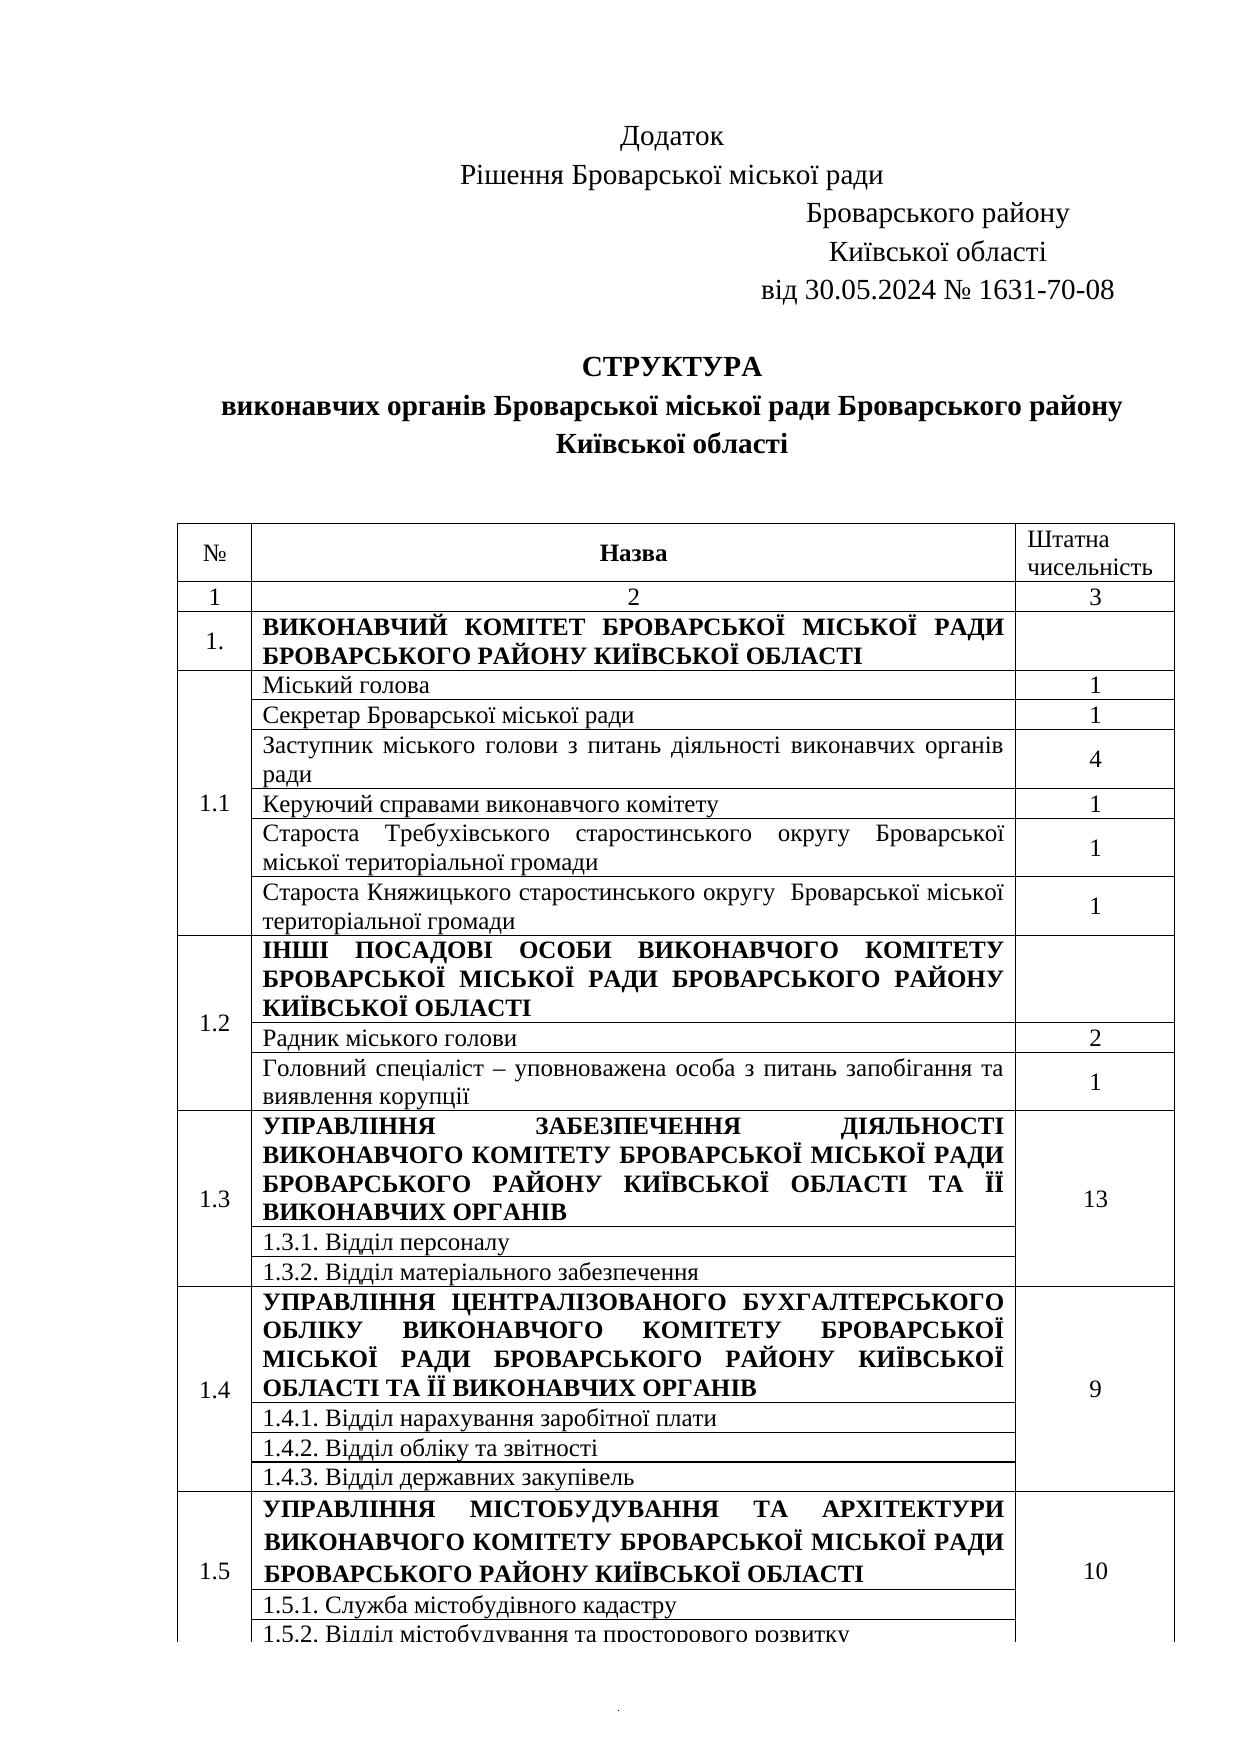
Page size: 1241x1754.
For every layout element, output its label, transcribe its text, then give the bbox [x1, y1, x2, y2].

table_cell 1.4.2. Відділ обліку та звітності [252, 1433, 1015, 1461]
table_cell 4 [1016, 730, 1174, 788]
table_cell 13 [1016, 1111, 1174, 1286]
table_cell ІНШІ ПОСАДОВІ ОСОБИ ВИКОНАВЧОГО КОМІТЕТУ БРОВАРСЬКОЇ МІСЬКОЇ РАДИ БРОВАРСЬКОГО РАЙОНУ КИЇВСЬКОЇ ОБЛАСТІ [252, 936, 1015, 1022]
table_cell 3 [1016, 582, 1174, 611]
text СТРУКТУРА [177, 349, 1167, 383]
table_cell Міський голова [252, 671, 1015, 699]
text Додаток [177, 118, 1167, 152]
table_cell Радник міського голови [252, 1023, 1015, 1052]
table_cell 2 [1016, 1023, 1174, 1052]
table_cell УПРАВЛІННЯ ЦЕНТРАЛІЗОВАНОГО БУХГАЛТЕРСЬКОГО ОБЛІКУ ВИКОНАВЧОГО КОМІТЕТУ БРОВАРСЬКОЇ МІСЬКОЇ РАДИ БРОВАРСЬКОГО РАЙОНУ КИЇВСЬКОЇ ОБЛАСТІ ТА ЇЇ ВИКОНАВЧИХ ОРГАНІВ [252, 1287, 1015, 1402]
table_cell Керуючий справами виконавчого комітету [252, 789, 1015, 817]
text Броварського району [709, 195, 1167, 229]
table_cell 1 [1016, 1053, 1174, 1110]
table_cell Головний спеціаліст – уповноважена особа з питань запобігання та виявлення корупції [252, 1053, 1015, 1110]
table_cell 1.4.3. Відділ державних закупівель [252, 1463, 1015, 1491]
table_cell 2 [252, 582, 1015, 611]
table_cell [1016, 936, 1174, 1022]
table_cell 1 [1016, 877, 1174, 934]
table_header Назва [252, 524, 1015, 581]
table_header № [178, 524, 251, 581]
table_cell 1.5.2. Відділ містобудування та просторового розвитку [252, 1620, 1015, 1642]
table_cell Заступник міського голови з питань діяльності виконавчих органів ради [252, 730, 1015, 788]
table_cell 1.2 [178, 936, 251, 1110]
table_cell Секретар Броварської міської ради [252, 700, 1015, 729]
table_cell 1.4.1. Відділ нарахування заробітної плати [252, 1403, 1015, 1432]
table_cell 1.3 [178, 1111, 251, 1286]
table_cell 1 [1016, 789, 1174, 817]
table_cell УПРАВЛІННЯ ЗАБЕЗПЕЧЕННЯ ДІЯЛЬНОСТІ ВИКОНАВЧОГО КОМІТЕТУ БРОВАРСЬКОЇ МІСЬКОЇ РАДИ БРОВАРСЬКОГО РАЙОНУ КИЇВСЬКОЇ ОБЛАСТІ ТА ЇЇ ВИКОНАВЧИХ ОРГАНІВ [252, 1111, 1015, 1226]
table_cell 1.3.2. Відділ матеріального забезпечення [252, 1257, 1015, 1286]
table_cell 1.1 [178, 671, 251, 934]
text від 30.05.2024 № 1631-70-08 [709, 272, 1167, 306]
table_cell 10 [1016, 1492, 1174, 1642]
table_cell УПРАВЛІННЯ МІСТОБУДУВАННЯ ТА АРХІТЕКТУРИ ВИКОНАВЧОГО КОМІТЕТУ БРОВАРСЬКОЇ МІСЬКОЇ РАДИ БРОВАРСЬКОГО РАЙОНУ КИЇВСЬКОЇ ОБЛАСТІ [252, 1492, 1015, 1589]
text Рішення Броварської міської ради [177, 157, 1167, 190]
table_cell 1.5.1. Служба містобудівного кадастру [252, 1590, 1015, 1618]
table_cell 1 [1016, 671, 1174, 699]
table_header Штатна чисельність [1016, 524, 1174, 581]
table_cell 1. [178, 612, 251, 669]
table_cell Староста Княжицького старостинського округу Броварської міської територіальної громади [252, 877, 1015, 934]
text виконавчих органів Броварської міської ради Броварського району Київської області [177, 388, 1167, 460]
table_cell 1 [178, 582, 251, 611]
text Київської області [709, 234, 1167, 267]
table_cell 1.3.1. Відділ персоналу [252, 1227, 1015, 1256]
table_cell 1 [1016, 700, 1174, 729]
table_cell ВИКОНАВЧИЙ КОМІТЕТ БРОВАРСЬКОЇ МІСЬКОЇ РАДИ БРОВАРСЬКОГО РАЙОНУ КИЇВСЬКОЇ ОБЛАСТІ [252, 612, 1015, 669]
table_cell 1.5 [178, 1492, 251, 1642]
table_cell [1016, 612, 1174, 669]
table_cell Староста Требухівського старостинського округу Броварської міської територіальної громади [252, 819, 1015, 876]
table_cell 1.4 [178, 1287, 251, 1491]
table_cell 1 [1016, 819, 1174, 876]
table_cell 9 [1016, 1287, 1174, 1491]
